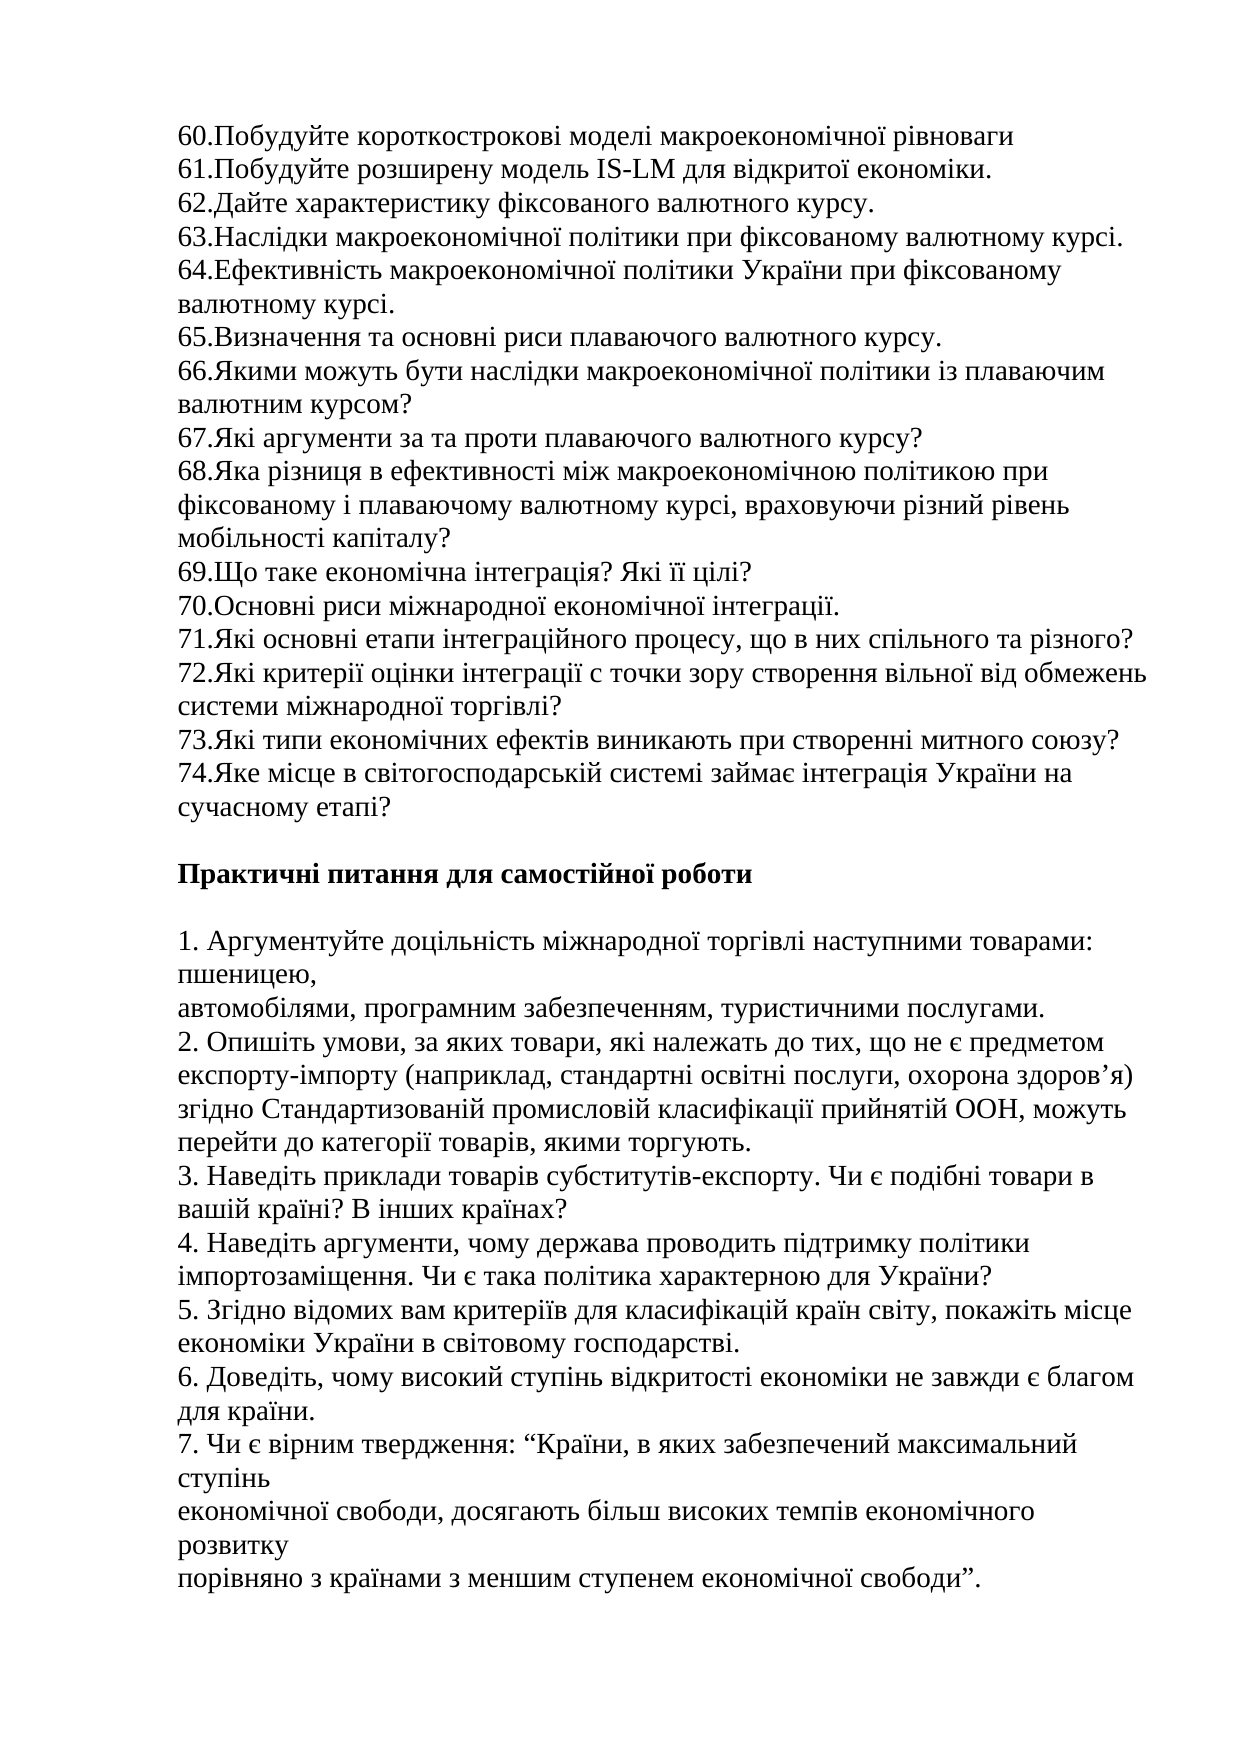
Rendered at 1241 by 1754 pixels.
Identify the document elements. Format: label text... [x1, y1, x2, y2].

text 65.Визначення та основні риси плаваючого валютного курсу. [177, 319, 1152, 353]
text 71.Які основні етапи інтеграційного процесу, що в них спільного та різного? [177, 621, 1152, 655]
text 64.Ефективність макроекономічної політики України при фіксованому [177, 252, 1152, 286]
text 74.Яке місце в світогосподарській системі займає інтеграція України на [177, 755, 1152, 789]
text валютним курсом? [177, 386, 1152, 420]
text валютному курсі. [177, 286, 1152, 319]
text 60.Побудуйте короткострокові моделі макроекономічної рівноваги [177, 118, 1152, 152]
text 7. Чи є вірним твердження: “Країни, в яких забезпечений максимальний ступінь [177, 1426, 1152, 1493]
text 66.Якими можуть бути наслідки макроекономічної політики із плаваючим [177, 353, 1152, 386]
text економічної свободи, досягають більш високих темпів економічного розвитку [177, 1493, 1152, 1560]
text мобільності капіталу? [177, 521, 1152, 554]
text 6. Доведіть, чому високий ступінь відкритості економіки не завжди є благом для країни. [177, 1359, 1152, 1426]
text 4. Наведіть аргументи, чому держава проводить підтримку політики імпортозаміщення. Чи є така політика характерною для України? [177, 1225, 1152, 1292]
text сучасному етапі? [177, 789, 1152, 822]
text 67.Які аргументи за та проти плаваючого валютного курсу? [177, 420, 1152, 453]
text 62.Дайте характеристику фіксованого валютного курсу. [177, 185, 1152, 219]
text 72.Які критерії оцінки інтеграції с точки зору створення вільної від обмежень [177, 655, 1152, 688]
text 69.Що таке економічна інтеграція? Які її цілі? [177, 554, 1152, 588]
text 1. Аргументуйте доцільність міжнародної торгівлі наступними товарами: пшеницею, [177, 923, 1152, 990]
text 5. Згідно відомих вам критеріїв для класифікацій країн світу, покажіть місце економіки України в світовому господарстві. [177, 1292, 1152, 1359]
text фіксованому і плаваючому валютному курсі, враховуючи різний рівень [177, 487, 1152, 521]
text 2. Опишіть умови, за яких товари, які належать до тих, що не є предметом експорту-імпорту (наприклад, стандартні освітні послуги, охорона здоров’я) згідно Стандартизованій промисловій класифікації прийнятій ООН, можуть перейти до категорії товарів, якими торгують. [177, 1024, 1152, 1158]
text 61.Побудуйте розширену модель IS-LM для відкритої економіки. [177, 152, 1152, 185]
text системи міжнародної торгівлі? [177, 688, 1152, 722]
text порівняно з країнами з меншим ступенем економічної свободи”. [177, 1560, 1152, 1594]
text 73.Які типи економічних ефектів виникають при створенні митного союзу? [177, 722, 1152, 755]
text 63.Наслідки макроекономічної політики при фіксованому валютному курсі. [177, 219, 1152, 252]
text автомобілями, програмним забезпеченням, туристичними послугами. [177, 990, 1152, 1024]
text Практичні питання для самостійної роботи [177, 856, 1152, 889]
text 3. Наведіть приклади товарів субститутів-експорту. Чи є подібні товари в вашій країні? В інших країнах? [177, 1158, 1152, 1225]
text 68.Яка різниця в ефективності між макроекономічною політикою при [177, 453, 1152, 487]
text 70.Основні риси міжнародної економічної інтеграції. [177, 588, 1152, 621]
